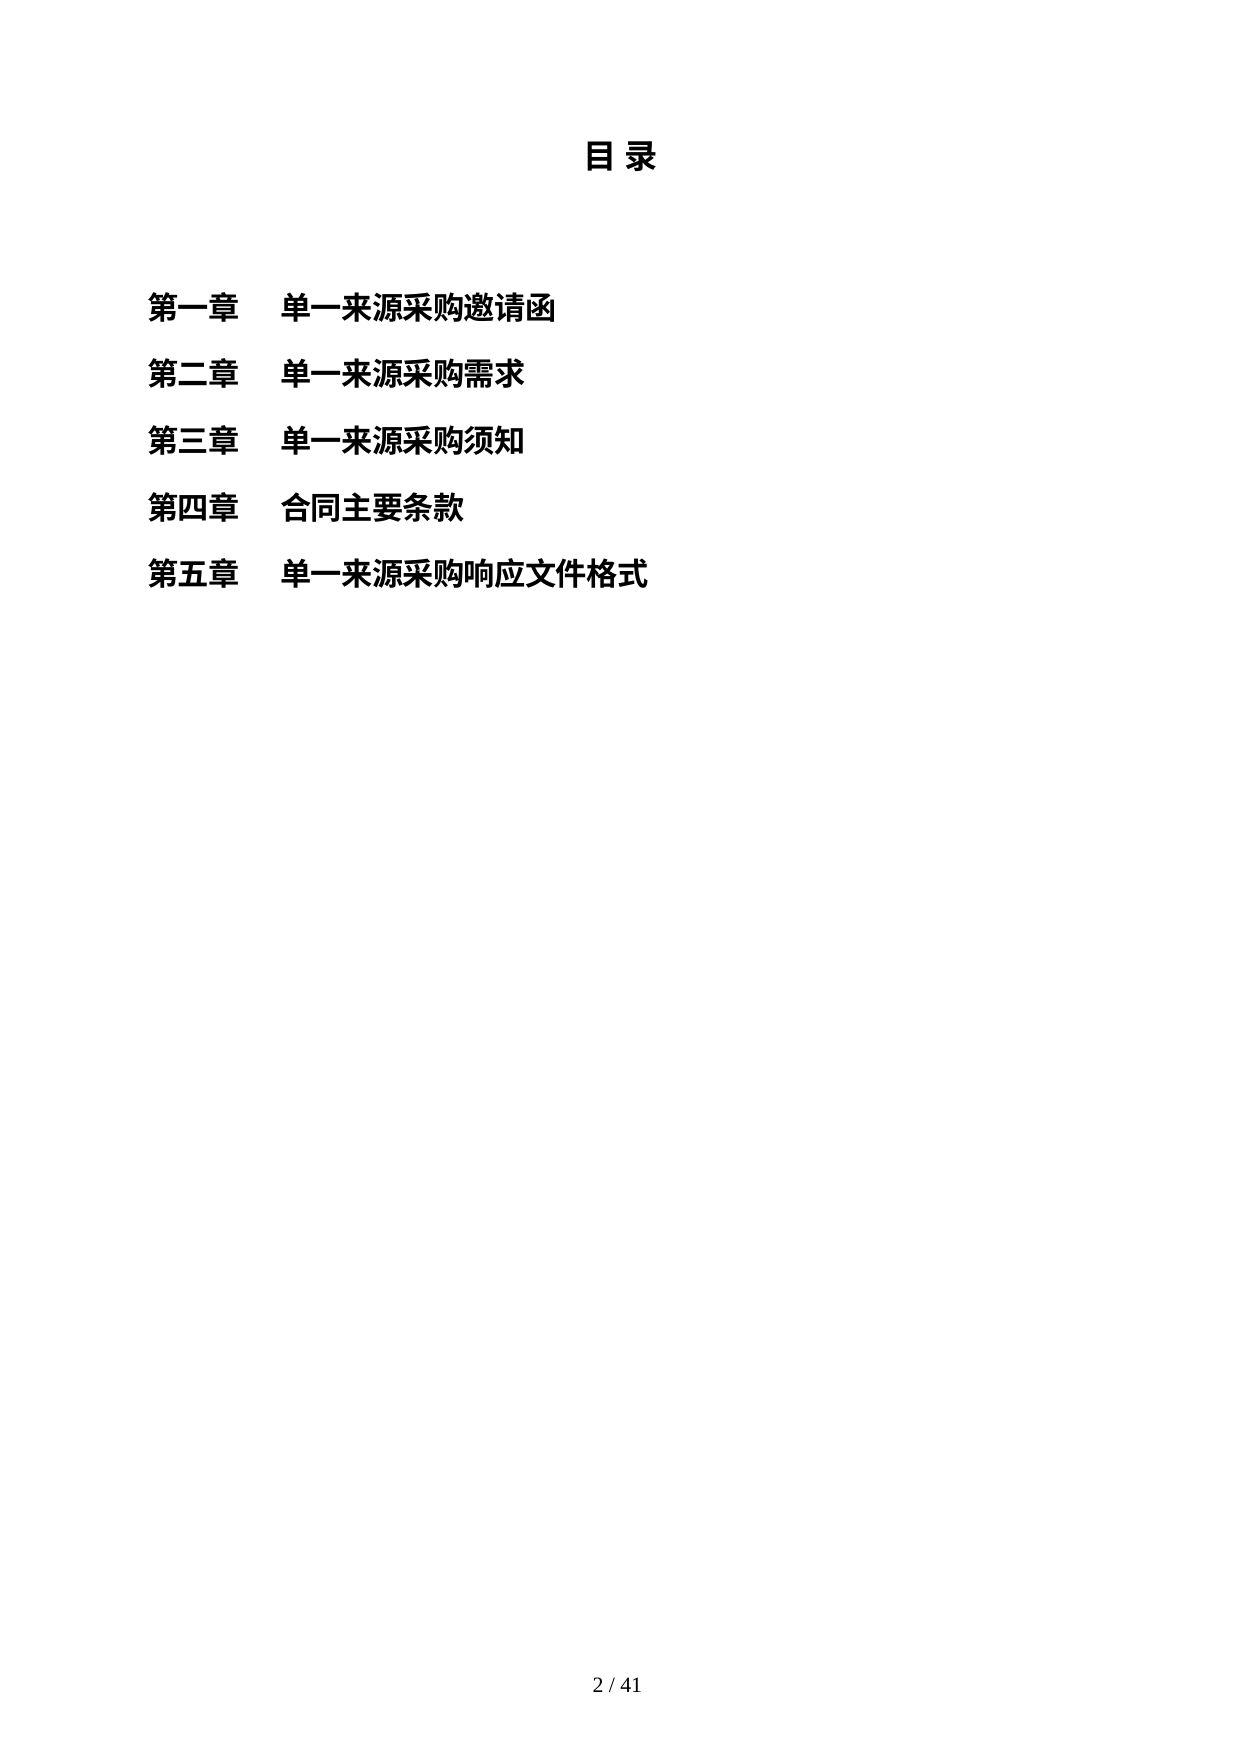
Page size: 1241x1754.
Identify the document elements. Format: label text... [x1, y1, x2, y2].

list 单一来源采购邀请函 [147, 283, 1110, 328]
list 合同主要条款 [147, 483, 1110, 528]
list 单一来源采购响应文件格式 [147, 549, 1110, 595]
text 目 录 [130, 130, 1110, 178]
list 单一来源采购须知 [147, 416, 1110, 461]
list 单一来源采购需求 [147, 349, 1110, 395]
